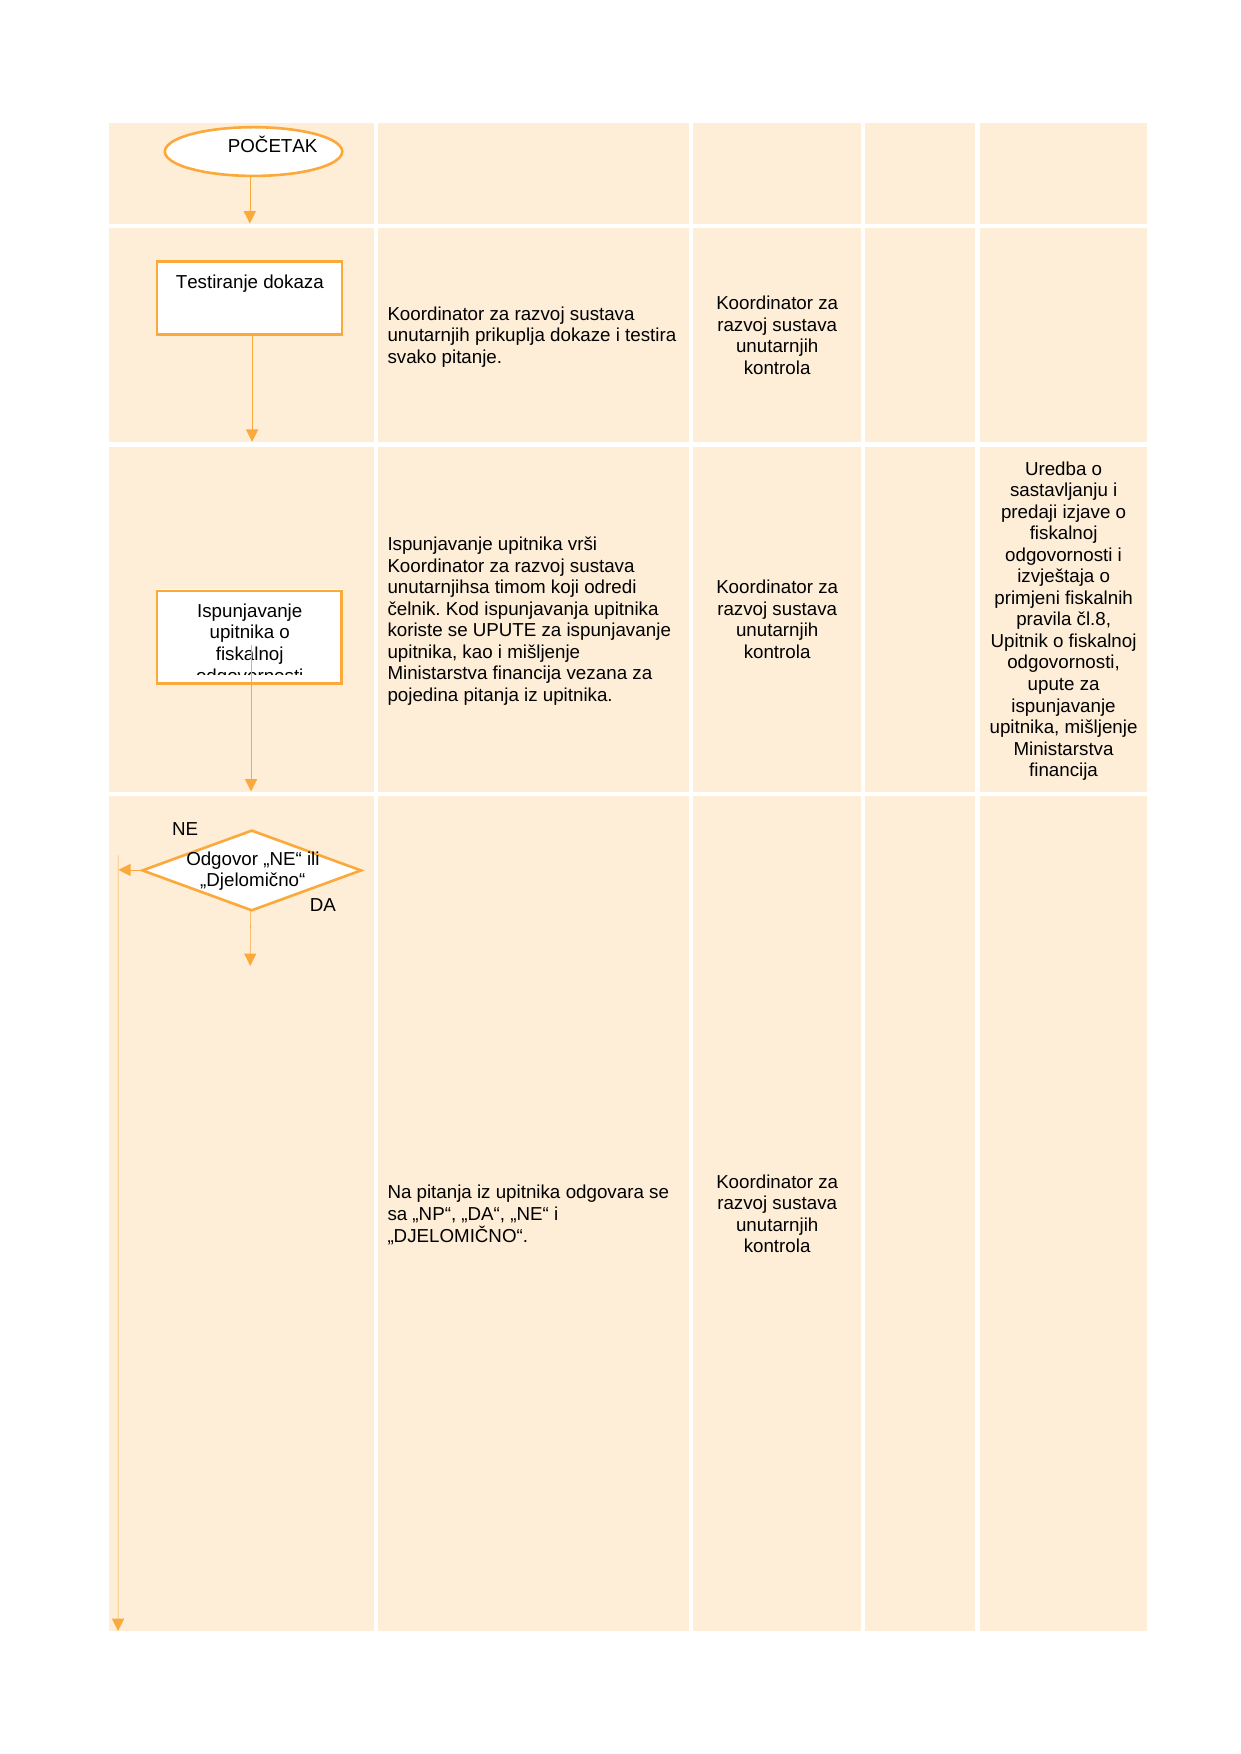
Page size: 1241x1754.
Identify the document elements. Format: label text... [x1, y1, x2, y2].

table_cell [980, 796, 1147, 1631]
table_cell [980, 228, 1147, 442]
table_cell [109, 796, 374, 1631]
table_cell [109, 123, 374, 224]
table_cell [865, 123, 975, 224]
table_cell Na pitanja iz upitnika odgovara se sa „NP“, „DA“, „NE“ i „DJELOMIČNO“. [378, 796, 689, 1631]
table_cell [378, 123, 689, 224]
table_cell [865, 447, 975, 792]
table_cell Koordinator za razvoj sustava unutarnjih kontrola [693, 228, 861, 442]
table_cell [109, 447, 374, 792]
table_cell [865, 796, 975, 1631]
table_cell Koordinator za razvoj sustava unutarnjih kontrola [693, 447, 861, 792]
table_cell Ispunjavanje upitnika vrši Koordinator za razvoj sustava unutarnjihsa timom koji odredi čelnik. Kod ispunjavanja upitnika koriste se UPUTE za ispunjavanje upitnika, kao i mišljenje Ministarstva financija vezana za pojedina pitanja iz upitnika. [378, 447, 689, 792]
table_cell [980, 123, 1147, 224]
table_cell [109, 228, 374, 442]
table_cell [693, 123, 861, 224]
table_cell Uredba o sastavljanju i predaji izjave o fiskalnoj odgovornosti i izvještaja o primjeni fiskalnih pravila čl.8, Upitnik o fiskalnoj odgovornosti, upute za ispunjavanje upitnika, mišljenje Ministarstva financija [980, 447, 1147, 792]
table_cell Koordinator za razvoj sustava unutarnjih kontrola [693, 796, 861, 1631]
table_cell Koordinator za razvoj sustava unutarnjih prikuplja dokaze i testira svako pitanje. [378, 228, 689, 442]
table_cell [865, 228, 975, 442]
